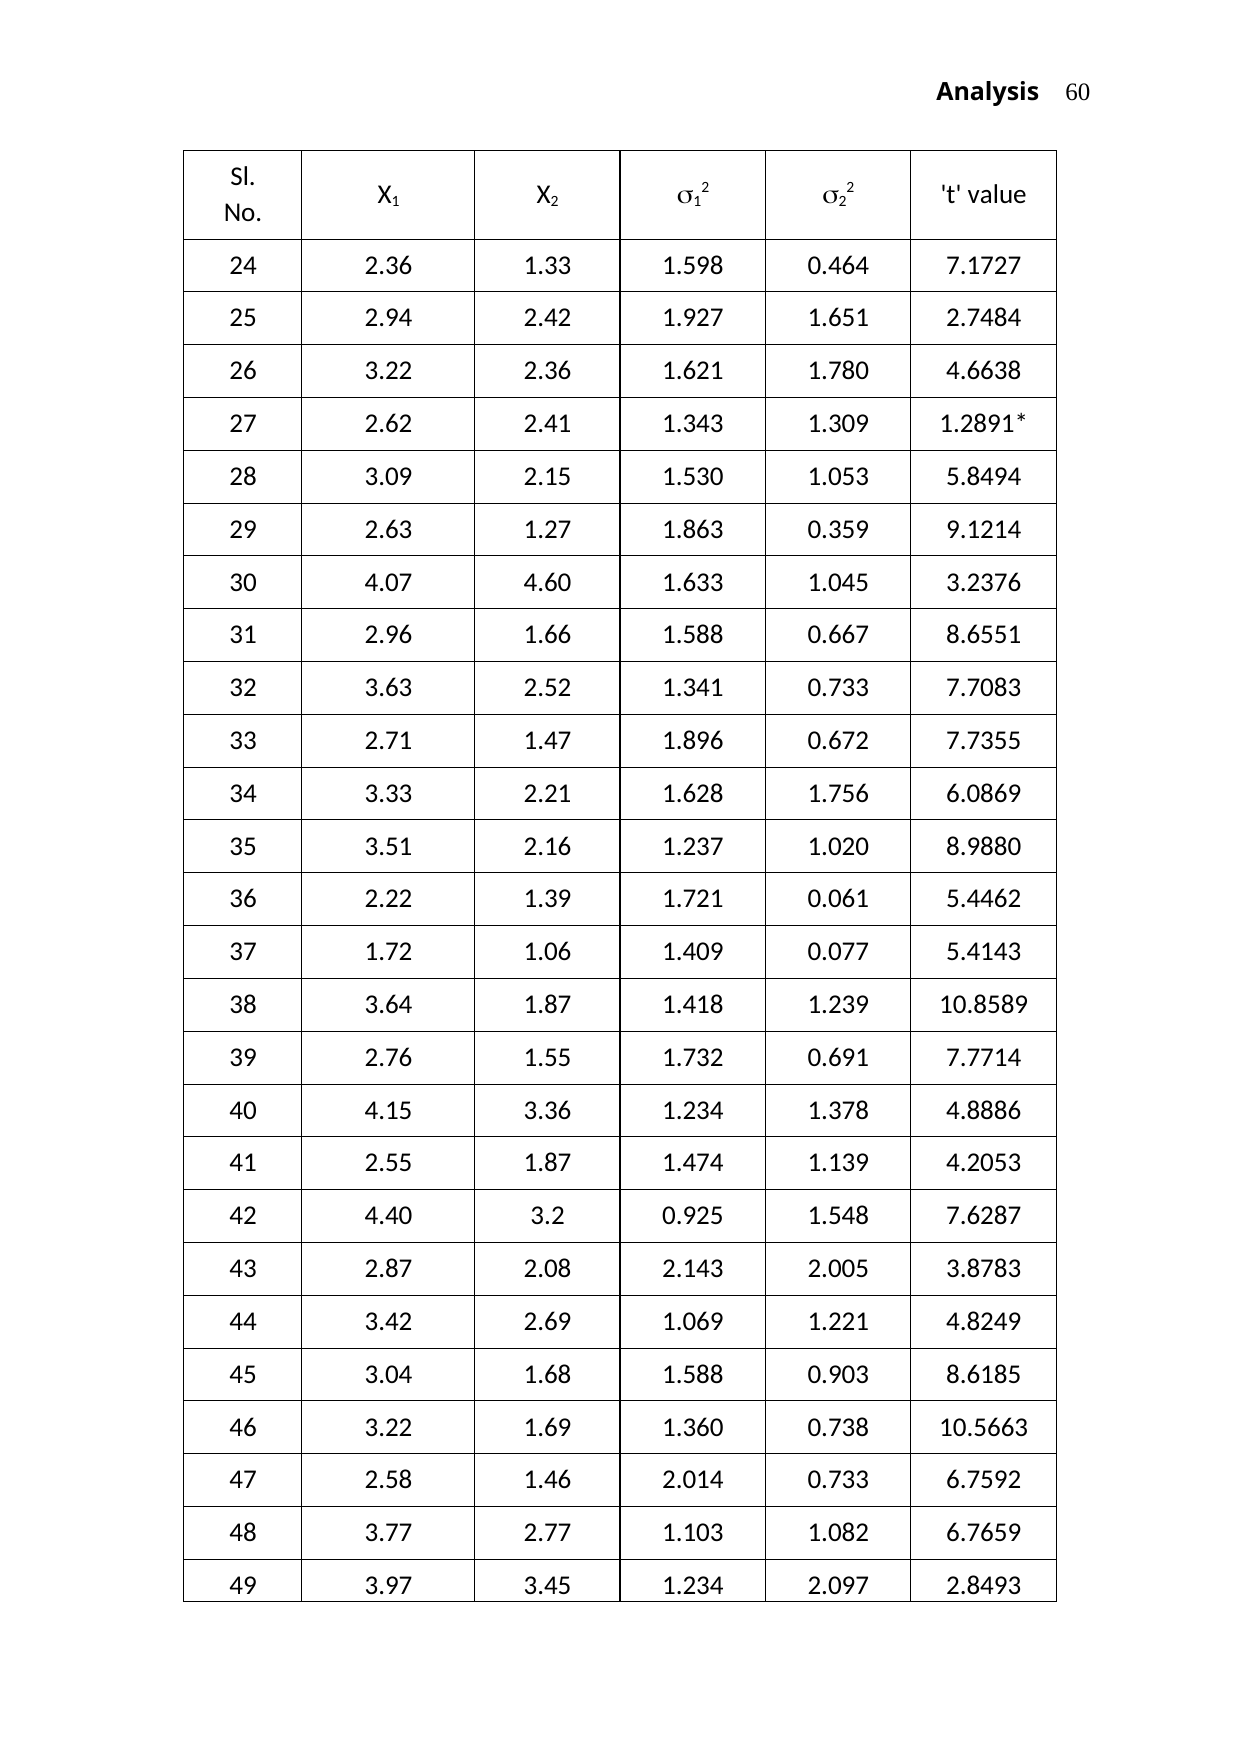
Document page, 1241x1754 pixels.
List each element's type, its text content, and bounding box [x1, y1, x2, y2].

table_cell 26 [184, 345, 301, 397]
table_cell 41 [184, 1137, 301, 1189]
table_cell 7.1727 [911, 240, 1056, 291]
table_cell 2.16 [475, 820, 619, 872]
table_cell 1.234 [621, 1560, 765, 1601]
table_cell 1.633 [621, 556, 765, 608]
table_cell 1.588 [621, 609, 765, 661]
table_cell 1.780 [766, 345, 910, 397]
table_cell 1.46 [475, 1454, 619, 1506]
table_cell 40 [184, 1085, 301, 1136]
table_cell 2.005 [766, 1243, 910, 1295]
table_cell 1.721 [621, 873, 765, 925]
table_cell 2.7484 [911, 292, 1056, 344]
table_cell 6.7592 [911, 1454, 1056, 1506]
table_cell 3.63 [302, 662, 474, 714]
table_cell 2.96 [302, 609, 474, 661]
table_cell 7.6287 [911, 1190, 1056, 1242]
table_cell 3.97 [302, 1560, 474, 1601]
table_cell 6.0869 [911, 768, 1056, 819]
table_cell 46 [184, 1401, 301, 1453]
table_cell 2.097 [766, 1560, 910, 1601]
table_cell 2.71 [302, 715, 474, 767]
table_cell 1.103 [621, 1507, 765, 1559]
table_cell 27 [184, 398, 301, 450]
table_cell 1.47 [475, 715, 619, 767]
table_cell 6.7659 [911, 1507, 1056, 1559]
table_cell 3.04 [302, 1349, 474, 1400]
table_cell 7.7355 [911, 715, 1056, 767]
table_cell 39 [184, 1032, 301, 1083]
table_cell 0.077 [766, 926, 910, 978]
table_cell 0.667 [766, 609, 910, 661]
table_cell 2.36 [475, 345, 619, 397]
table_cell 0.925 [621, 1190, 765, 1242]
table_cell 2.76 [302, 1032, 474, 1083]
table_cell 0.672 [766, 715, 910, 767]
table_cell 3.42 [302, 1296, 474, 1347]
table_cell 2.77 [475, 1507, 619, 1559]
table_cell 42 [184, 1190, 301, 1242]
table_cell 4.60 [475, 556, 619, 608]
table_cell 1.069 [621, 1296, 765, 1347]
table_cell 1.234 [621, 1085, 765, 1136]
table_cell 29 [184, 504, 301, 555]
table_cell 4.8249 [911, 1296, 1056, 1347]
table_cell 5.4143 [911, 926, 1056, 978]
table_cell 8.6185 [911, 1349, 1056, 1400]
table_cell 1.39 [475, 873, 619, 925]
table_cell 2.41 [475, 398, 619, 450]
table_cell 7.7714 [911, 1032, 1056, 1083]
table_cell 1.69 [475, 1401, 619, 1453]
table_cell 2.22 [302, 873, 474, 925]
table_cell 2.63 [302, 504, 474, 555]
table_cell 5.4462 [911, 873, 1056, 925]
table_cell 2.36 [302, 240, 474, 291]
table_cell 2.014 [621, 1454, 765, 1506]
table_cell 2.15 [475, 451, 619, 502]
table_cell 1.548 [766, 1190, 910, 1242]
table_cell 1.341 [621, 662, 765, 714]
table_cell 1.68 [475, 1349, 619, 1400]
table_cell 43 [184, 1243, 301, 1295]
table_cell 3.45 [475, 1560, 619, 1601]
table_cell 1.621 [621, 345, 765, 397]
table_cell 49 [184, 1560, 301, 1601]
table_cell 0.903 [766, 1349, 910, 1400]
table_cell 1.06 [475, 926, 619, 978]
table_cell 1.2891* [911, 398, 1056, 450]
table_cell 4.07 [302, 556, 474, 608]
table_cell 2.62 [302, 398, 474, 450]
table_cell 10.8589 [911, 979, 1056, 1031]
table_cell 31 [184, 609, 301, 661]
table_cell 0.733 [766, 662, 910, 714]
table_cell 30 [184, 556, 301, 608]
table_cell 1.530 [621, 451, 765, 502]
table_cell 1.139 [766, 1137, 910, 1189]
table_cell 3.22 [302, 1401, 474, 1453]
table_cell 1.020 [766, 820, 910, 872]
table_cell 0.359 [766, 504, 910, 555]
table_cell 1.418 [621, 979, 765, 1031]
table_header Sl. No. [184, 151, 301, 238]
table_cell 1.239 [766, 979, 910, 1031]
table_cell 1.27 [475, 504, 619, 555]
table_cell 1.221 [766, 1296, 910, 1347]
table_cell 2.21 [475, 768, 619, 819]
table_cell 1.66 [475, 609, 619, 661]
table_cell 2.87 [302, 1243, 474, 1295]
table_cell 2.69 [475, 1296, 619, 1347]
table_cell 0.733 [766, 1454, 910, 1506]
table_cell 45 [184, 1349, 301, 1400]
table_cell 25 [184, 292, 301, 344]
table_cell 0.464 [766, 240, 910, 291]
table_cell 34 [184, 768, 301, 819]
table_cell 28 [184, 451, 301, 502]
table_cell 48 [184, 1507, 301, 1559]
table_cell 1.87 [475, 979, 619, 1031]
table_cell 3.8783 [911, 1243, 1056, 1295]
table_cell 2.55 [302, 1137, 474, 1189]
table_cell 2.08 [475, 1243, 619, 1295]
table_cell 3.77 [302, 1507, 474, 1559]
table_cell 4.8886 [911, 1085, 1056, 1136]
table_cell 1.756 [766, 768, 910, 819]
table_cell 1.045 [766, 556, 910, 608]
table_cell 10.5663 [911, 1401, 1056, 1453]
table_cell 1.378 [766, 1085, 910, 1136]
table_cell 1.309 [766, 398, 910, 450]
table_cell 4.6638 [911, 345, 1056, 397]
table_header X1 [302, 151, 474, 238]
table_cell 33 [184, 715, 301, 767]
table_cell 3.51 [302, 820, 474, 872]
table_cell 2.143 [621, 1243, 765, 1295]
table_cell 1.409 [621, 926, 765, 978]
table_cell 3.22 [302, 345, 474, 397]
table_header X2 [475, 151, 619, 238]
table_cell 1.651 [766, 292, 910, 344]
table_header 't' value [911, 151, 1056, 238]
table_cell 4.15 [302, 1085, 474, 1136]
table_cell 1.896 [621, 715, 765, 767]
table_cell 4.2053 [911, 1137, 1056, 1189]
table_cell 1.053 [766, 451, 910, 502]
table_cell 4.40 [302, 1190, 474, 1242]
table_cell 1.588 [621, 1349, 765, 1400]
table_cell 1.33 [475, 240, 619, 291]
table_cell 3.2 [475, 1190, 619, 1242]
table_cell 0.061 [766, 873, 910, 925]
table_cell 1.343 [621, 398, 765, 450]
table_header 22 [766, 151, 910, 238]
table_cell 1.237 [621, 820, 765, 872]
table_cell 24 [184, 240, 301, 291]
table_cell 1.87 [475, 1137, 619, 1189]
table_cell 1.082 [766, 1507, 910, 1559]
table_header 12 [621, 151, 765, 238]
table_cell 0.691 [766, 1032, 910, 1083]
table_cell 35 [184, 820, 301, 872]
table_cell 2.8493 [911, 1560, 1056, 1601]
table_cell 44 [184, 1296, 301, 1347]
table_cell 3.2376 [911, 556, 1056, 608]
table_cell 38 [184, 979, 301, 1031]
table_cell 2.52 [475, 662, 619, 714]
table_cell 3.09 [302, 451, 474, 502]
table_cell 1.598 [621, 240, 765, 291]
table_cell 8.9880 [911, 820, 1056, 872]
table_cell 9.1214 [911, 504, 1056, 555]
table_cell 2.94 [302, 292, 474, 344]
table_cell 2.58 [302, 1454, 474, 1506]
table_cell 1.474 [621, 1137, 765, 1189]
table_cell 1.863 [621, 504, 765, 555]
table_cell 5.8494 [911, 451, 1056, 502]
table_cell 1.927 [621, 292, 765, 344]
table_cell 3.33 [302, 768, 474, 819]
table_cell 1.628 [621, 768, 765, 819]
table_cell 1.360 [621, 1401, 765, 1453]
table_cell 1.55 [475, 1032, 619, 1083]
table_cell 37 [184, 926, 301, 978]
table_cell 32 [184, 662, 301, 714]
table_cell 3.36 [475, 1085, 619, 1136]
table_cell 36 [184, 873, 301, 925]
table_cell 3.64 [302, 979, 474, 1031]
table_cell 7.7083 [911, 662, 1056, 714]
table_cell 0.738 [766, 1401, 910, 1453]
table_cell 8.6551 [911, 609, 1056, 661]
table_cell 1.72 [302, 926, 474, 978]
table_cell 1.732 [621, 1032, 765, 1083]
table_cell 2.42 [475, 292, 619, 344]
table_cell 47 [184, 1454, 301, 1506]
